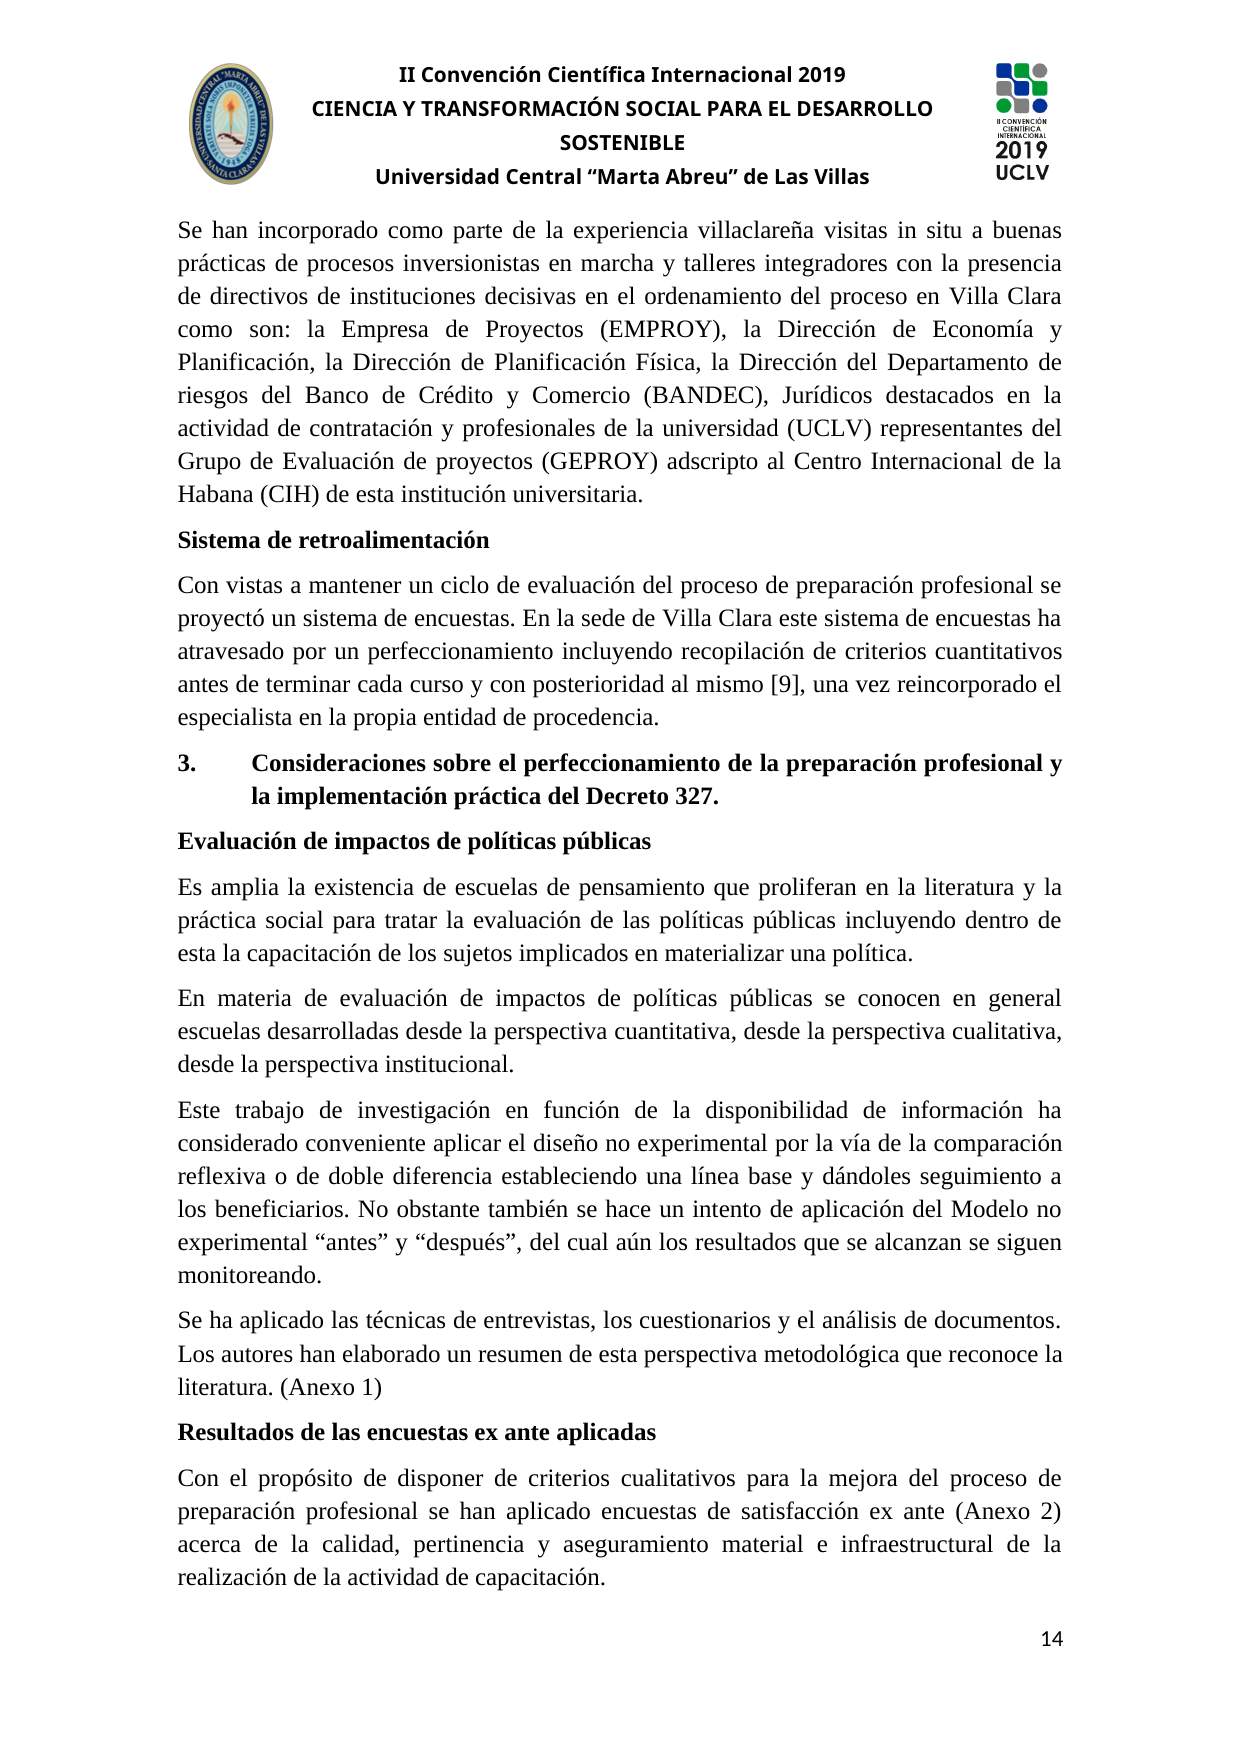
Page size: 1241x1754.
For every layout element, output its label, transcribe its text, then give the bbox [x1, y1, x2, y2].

text Con el propósito de disponer de criterios cualitativos para la mejora del proceso de preparación profesional se han aplicado encuestas de satisfacción ex ante (Anexo 2) acerca de la calidad, pertinencia y aseguramiento material e infraestructural de la realización de la actividad de capacitación. [177, 1463, 1063, 1591]
text Evaluación de impactos de políticas públicas [177, 826, 1063, 855]
text Es amplia la existencia de escuelas de pensamiento que proliferan en la literatura y la práctica social para tratar la evaluación de las políticas públicas incluyendo dentro de esta la capacitación de los sujetos implicados en materializar una política. [177, 872, 1063, 967]
text En materia de evaluación de impactos de políticas públicas se conocen en general escuelas desarrolladas desde la perspectiva cuantitativa, desde la perspectiva cualitativa, desde la perspectiva institucional. [177, 983, 1063, 1078]
picture [993, 60, 1052, 183]
text Se han incorporado como parte de la experiencia villaclareña visitas in situ a buenas prácticas de procesos inversionistas en marcha y talleres integradores con la presencia de directivos de instituciones decisivas en el ordenamiento del proceso en Villa Clara como son: la Empresa de Proyectos (EMPROY), la Dirección de Economía y Planificación, la Dirección de Planificación Física, la Dirección del Departamento de riesgos del Banco de Crédito y Comercio (BANDEC), Jurídicos destacados en la actividad de contratación y profesionales de la universidad (UCLV) representantes del Grupo de Evaluación de proyectos (GEPROY) adscripto al Centro Internacional de la Habana (CIH) de esta institución universitaria. [177, 215, 1063, 508]
text Este trabajo de investigación en función de la disponibilidad de información ha considerado conveniente aplicar el diseño no experimental por la vía de la comparación reflexiva o de doble diferencia estableciendo una línea base y dándoles seguimiento a los beneficiarios. No obstante también se hace un intento de aplicación del Modelo no experimental “antes” y “después”, del cual aún los resultados que se alcanzan se siguen monitoreando. [177, 1095, 1063, 1289]
text Sistema de retroalimentación [177, 525, 1063, 553]
subtitle Resultados de las encuestas ex ante aplicadas [177, 1417, 1063, 1446]
text Con vistas a mantener un ciclo de evaluación del proceso de preparación profesional se proyectó un sistema de encuestas. En la sede de Villa Clara este sistema de encuestas ha atravesado por un perfeccionamiento incluyendo recopilación de criterios cuantitativos antes de terminar cada curso y con posterioridad al mismo [9], una vez reincorporado el especialista en la propia entidad de procedencia. [177, 570, 1063, 731]
picture [188, 62, 274, 186]
text Se ha aplicado las técnicas de entrevistas, los cuestionarios y el análisis de documentos. Los autores han elaborado un resumen de esta perspectiva metodológica que reconoce la literatura. (Anexo 1) [177, 1306, 1063, 1400]
list Consideraciones sobre el perfeccionamiento de la preparación profesional y la implementación práctica del Decreto 327. [177, 748, 1063, 809]
